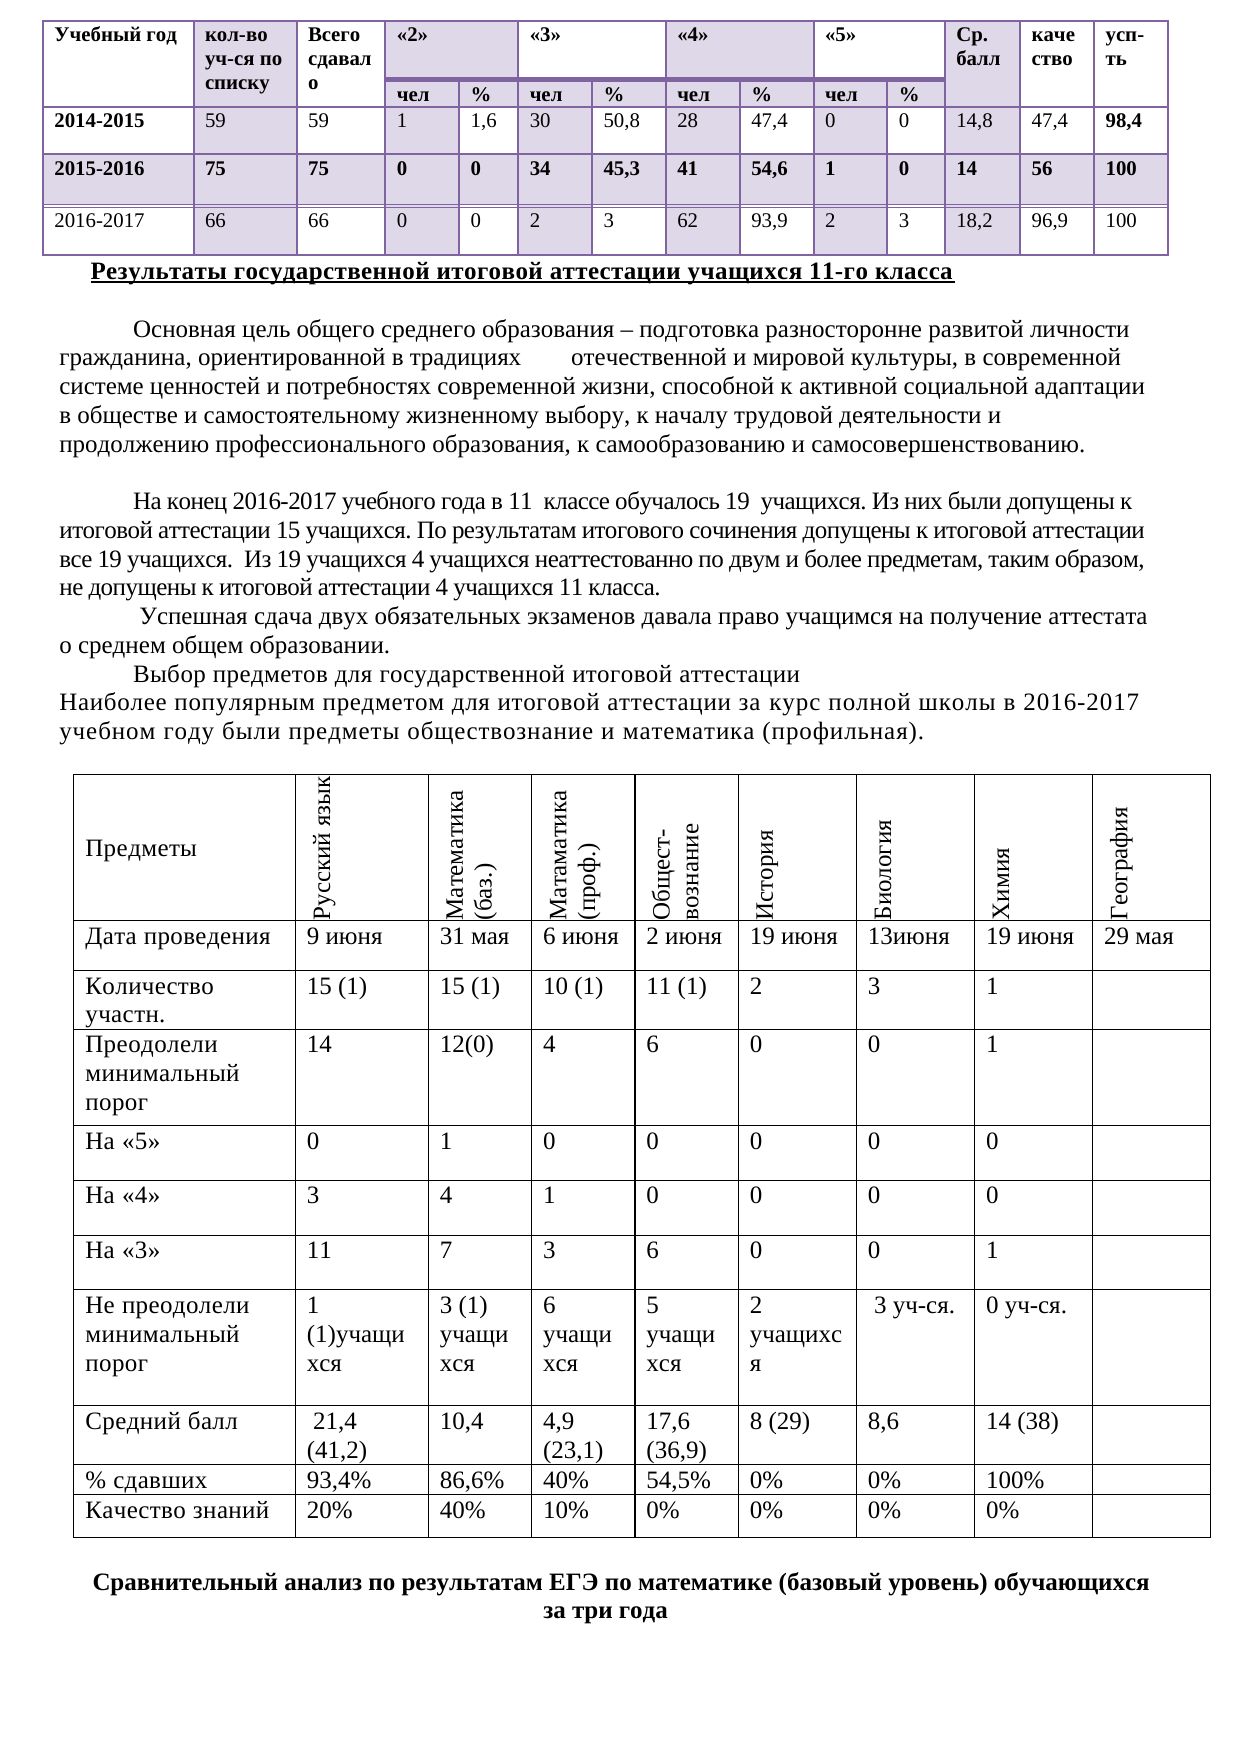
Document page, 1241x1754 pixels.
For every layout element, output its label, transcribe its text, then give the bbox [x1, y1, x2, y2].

table_cell 0 [857, 1030, 974, 1125]
table_cell 13июня [857, 921, 974, 970]
table_cell 54,6 [741, 155, 813, 204]
table_cell 15 (1) [296, 971, 428, 1028]
table_header Предметы [74, 775, 295, 920]
table_cell 0 [296, 1126, 428, 1179]
table_cell % сдавших [74, 1465, 295, 1494]
table_cell 56 [1021, 155, 1093, 204]
table_cell 75 [298, 155, 384, 204]
table_cell 11 (1) [636, 971, 738, 1028]
table_cell [1093, 1236, 1210, 1289]
table_cell 19 июня [739, 921, 856, 970]
table_cell 93,4% [296, 1465, 428, 1494]
table_cell 10% [532, 1495, 634, 1537]
table_cell чел [667, 82, 739, 106]
table_cell 0 [386, 155, 458, 204]
table_cell 3 уч-ся. [857, 1290, 974, 1405]
table_cell 11 [296, 1236, 428, 1289]
table_cell 10 (1) [532, 971, 634, 1028]
table_cell 0 [857, 1126, 974, 1179]
table_cell Средний балл [74, 1406, 295, 1464]
table_cell 1 [532, 1181, 634, 1234]
table_cell 54,5% [636, 1465, 738, 1494]
table_header Математика (баз.) [429, 775, 531, 920]
table_cell 0 [857, 1181, 974, 1234]
table_cell 66 [195, 208, 296, 254]
table_cell 2016-2017 [44, 208, 193, 254]
table_cell 0 [888, 155, 944, 204]
table_cell 1 [429, 1126, 531, 1179]
table_cell 1 [975, 1030, 1092, 1125]
table_cell 2 июня [636, 921, 738, 970]
table_cell Преодолели минимальный порог [74, 1030, 295, 1125]
table_cell Не преодолели минимальный порог [74, 1290, 295, 1405]
table_header «2» [386, 22, 517, 77]
table_cell 59 [298, 108, 384, 153]
table_cell чел [815, 82, 886, 106]
table_cell На «3» [74, 1236, 295, 1289]
table_cell 0% [739, 1495, 856, 1537]
table_cell 0 [739, 1181, 856, 1234]
table_cell 50,8 [593, 108, 665, 153]
table_header «3» [519, 22, 665, 77]
table_cell На «5» [74, 1126, 295, 1179]
table_cell 6 [636, 1030, 738, 1125]
table_header «4» [667, 22, 813, 77]
table_cell 1 [975, 1236, 1092, 1289]
table_cell 0 [857, 1236, 974, 1289]
table_cell 34 [519, 155, 591, 204]
table_cell 66 [298, 208, 384, 254]
table_cell % [593, 82, 665, 106]
table_cell 45,3 [593, 155, 665, 204]
table_header Химия [975, 775, 1092, 920]
table_cell 8,6 [857, 1406, 974, 1464]
table_cell 7 [429, 1236, 531, 1289]
table_cell [1093, 1126, 1210, 1179]
text Сравнительный анализ по результатам ЕГЭ по математике (базовый уровень) обучающихся за три года [59, 1567, 1152, 1624]
table_cell 1,6 [460, 108, 517, 153]
table_cell 96,9 [1021, 208, 1093, 254]
table_cell 3 [857, 971, 974, 1028]
table_cell 0 [739, 1126, 856, 1179]
text Успешная сдача двух обязательных экзаменов давала право учащимся на получение аттестата о среднем общем образовании. [59, 601, 1152, 659]
table_cell [1093, 1406, 1210, 1464]
table_cell 100 [1095, 208, 1167, 254]
table_cell Количество участн. [74, 971, 295, 1028]
table_cell 40% [429, 1495, 531, 1537]
table_cell 3 [532, 1236, 634, 1289]
table_cell 0 [460, 155, 517, 204]
table_cell 0 [975, 1181, 1092, 1234]
table_cell 0% [857, 1465, 974, 1494]
table_cell 6 июня [532, 921, 634, 970]
table_cell 4 [429, 1181, 531, 1234]
table_cell 0% [739, 1465, 856, 1494]
table_cell 3 [296, 1181, 428, 1234]
table_cell 17,6 (36,9) [636, 1406, 738, 1464]
table_cell 2 учащихся [739, 1290, 856, 1405]
table_cell 100 [1095, 155, 1167, 204]
table_cell 1 (1)учащихся [296, 1290, 428, 1405]
table_cell 0 [636, 1181, 738, 1234]
table_cell [1093, 1495, 1210, 1537]
table_header Общест- вознание [636, 775, 738, 920]
table_header «5» [815, 22, 944, 77]
table_cell 19 июня [975, 921, 1092, 970]
table_cell 41 [667, 155, 739, 204]
table_cell 20% [296, 1495, 428, 1537]
text Наиболее популярным предметом для итоговой аттестации за курс полной школы в 2016-2017 учебном году были предметы обществознание и математика (профильная). [59, 687, 1152, 745]
table_header География [1093, 775, 1210, 920]
table_cell 0 [636, 1126, 738, 1179]
table_cell 0 [888, 108, 944, 153]
table_header качество [1021, 22, 1093, 106]
table_cell 8 (29) [739, 1406, 856, 1464]
text Выбор предметов для государственной итоговой аттестации [59, 659, 1152, 687]
table_header Ср. балл [946, 22, 1019, 106]
table_cell 0% [636, 1495, 738, 1537]
table_cell чел [519, 82, 591, 106]
table_cell 0 [739, 1236, 856, 1289]
table_cell 4 [532, 1030, 634, 1125]
table_cell 5 учащихся [636, 1290, 738, 1405]
table_cell % [741, 82, 813, 106]
table_cell 3 [593, 208, 665, 254]
table_cell 28 [667, 108, 739, 153]
table_header Русский язык [296, 775, 428, 920]
text Результаты государственной итоговой аттестации учащихся 11-го класса [59, 256, 1152, 285]
table_header кол-во уч-ся по списку [195, 22, 296, 106]
table_cell 47,4 [741, 108, 813, 153]
table_cell [1093, 1290, 1210, 1405]
table_cell 0 [386, 208, 458, 254]
table_cell 10,4 [429, 1406, 531, 1464]
table_cell 86,6% [429, 1465, 531, 1494]
table_cell [1093, 1030, 1210, 1125]
table_cell 0 [739, 1030, 856, 1125]
table_header История [739, 775, 856, 920]
table_cell % [460, 82, 517, 106]
table_cell 93,9 [741, 208, 813, 254]
table_cell 0 [975, 1126, 1092, 1179]
table_cell 2 [739, 971, 856, 1028]
table_cell На «4» [74, 1181, 295, 1234]
table_cell 14 [296, 1030, 428, 1125]
table_header Биология [857, 775, 974, 920]
text На конец 2016-2017 учебного года в 11 классе обучалось 19 учащихся. Из них были допущены к итоговой аттестации 15 учащихся. По результатам итогового сочинения допущены к итоговой аттестации все 19 учащихся. Из 19 учащихся 4 учащихся неаттестованно по двум и более предметам, таким образом, не допущены к итоговой аттестации 4 учащихся 11 класса. [59, 486, 1152, 601]
table_cell 0 [460, 208, 517, 254]
table_cell 0% [857, 1495, 974, 1537]
table_cell Качество знаний [74, 1495, 295, 1537]
table_header Матаматика (проф.) [532, 775, 634, 920]
table_cell 12(0) [429, 1030, 531, 1125]
table_cell 3 [888, 208, 944, 254]
table_cell 29 мая [1093, 921, 1210, 970]
table_cell 14 [946, 155, 1019, 204]
table_cell 9 июня [296, 921, 428, 970]
table_cell 0 [532, 1126, 634, 1179]
table_cell Дата проведения [74, 921, 295, 970]
table_cell [1093, 1465, 1210, 1494]
table_cell 2 [815, 208, 886, 254]
table_cell 40% [532, 1465, 634, 1494]
table_cell 4,9 (23,1) [532, 1406, 634, 1464]
table_cell [1093, 971, 1210, 1028]
table_cell 2014-2015 [44, 108, 193, 153]
table_cell 30 [519, 108, 591, 153]
table_cell 3 (1) учащихся [429, 1290, 531, 1405]
table_cell 59 [195, 108, 296, 153]
table_cell 6 [636, 1236, 738, 1289]
table_cell 14 (38) [975, 1406, 1092, 1464]
table_cell 0 [815, 108, 886, 153]
table_cell 21,4 (41,2) [296, 1406, 428, 1464]
table_cell 62 [667, 208, 739, 254]
table_header Всего сдавало [298, 22, 384, 106]
table_header усп-ть [1095, 22, 1167, 106]
table_cell 2015-2016 [44, 155, 193, 204]
table_cell 1 [815, 155, 886, 204]
table_cell 18,2 [946, 208, 1019, 254]
table_cell 2 [519, 208, 591, 254]
text Основная цель общего среднего образования – подготовка разносторонне развитой личности гражданина, ориентированной в традициях отечественной и мировой культуры, в современной системе ценностей и потребностях современной жизни, способной к активной социальной адаптации в обществе и самостоятельному жизненному выбору, к началу трудовой деятельности и продолжению профессионального образования, к самообразованию и самосовершенствованию. [59, 314, 1152, 457]
table_cell 75 [195, 155, 296, 204]
table_cell 1 [975, 971, 1092, 1028]
table_header Учебный год [44, 22, 193, 106]
table_cell 0% [975, 1495, 1092, 1537]
table_cell 47,4 [1021, 108, 1093, 153]
table_cell чел [386, 82, 458, 106]
table_cell [1093, 1181, 1210, 1234]
table_cell 15 (1) [429, 971, 531, 1028]
table_cell 0 уч-ся. [975, 1290, 1092, 1405]
table_cell 98,4 [1095, 108, 1167, 153]
table_cell % [888, 82, 944, 106]
table_cell 14,8 [946, 108, 1019, 153]
table_cell 31 мая [429, 921, 531, 970]
table_cell 1 [386, 108, 458, 153]
table_cell 100% [975, 1465, 1092, 1494]
table_cell 6 учащихся [532, 1290, 634, 1405]
